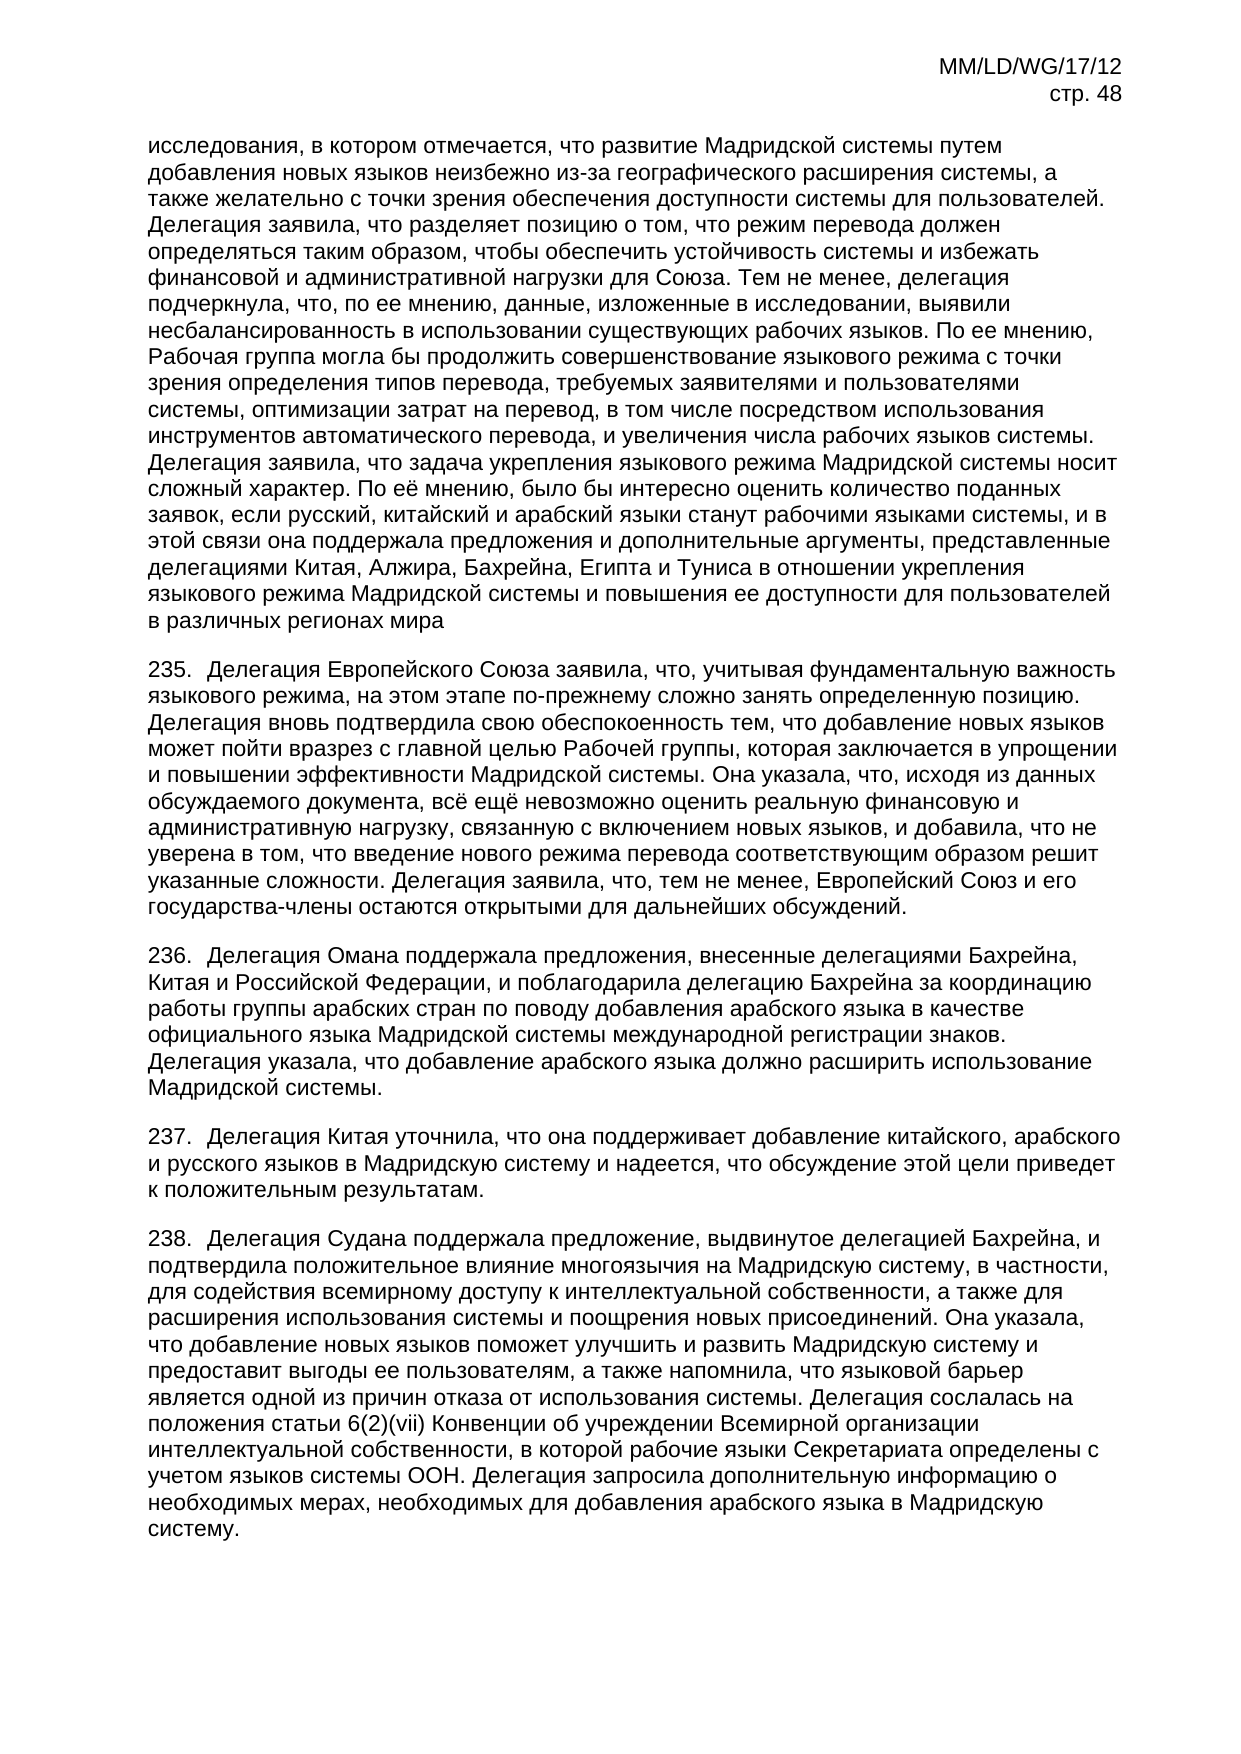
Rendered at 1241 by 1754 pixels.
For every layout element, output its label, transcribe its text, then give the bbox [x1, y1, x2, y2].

text Делегация Европейского Союза заявила, что, учитывая фундаментальную важность языкового режима, на этом этапе по-прежнему сложно занять определенную позицию. Делегация вновь подтвердила свою обеспокоенность тем, что добавление новых языков может пойти вразрез с главной целью Рабочей группы, которая заключается в упрощении и повышении эффективности Мадридской системы. Она указала, что, исходя из данных обсуждаемого документа, всё ещё невозможно оценить реальную финансовую и административную нагрузку, связанную с включением новых языков, и добавила, что не уверена в том, что введение нового режима перевода соответствующим образом решит указанные сложности. Делегация заявила, что, тем не менее, Европейский Союз и его государства-члены остаются открытыми для дальнейших обсуждений. [148, 656, 1122, 919]
text Делегация Судана поддержала предложение, выдвинутое делегацией Бахрейна, и подтвердила положительное влияние многоязычия на Мадридскую систему, в частности, для содействия всемирному доступу к интеллектуальной собственности, а также для расширения использования системы и поощрения новых присоединений. Она указала, что добавление новых языков поможет улучшить и развить Мадридскую систему и предоставит выгоды ее пользователям, а также напомнила, что языковой барьер является одной из причин отказа от использования системы. Делегация сослалась на положения статьи 6(2)(vii) Конвенции об учреждении Всемирной организации интеллектуальной собственности, в которой рабочие языки Секретариата определены с учетом языков системы ООН. Делегация запросила дополнительную информацию о необходимых мерах, необходимых для добавления арабского языка в Мадридскую систему. [148, 1225, 1122, 1542]
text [148, 132, 1122, 633]
text Делегация Китая уточнила, что она поддерживает добавление китайского, арабского и русского языков в Мадридскую систему и надеется, что обсуждение этой цели приведет к положительным результатам. [148, 1123, 1122, 1202]
text Делегация Омана поддержала предложения, внесенные делегациями Бахрейна, Китая и Российской Федерации, и поблагодарила делегацию Бахрейна за координацию работы группы арабских стран по поводу добавления арабского языка в качестве официального языка Мадридской системы международной регистрации знаков. Делегация указала, что добавление арабского языка должно расширить использование Мадридской системы. [148, 942, 1122, 1100]
